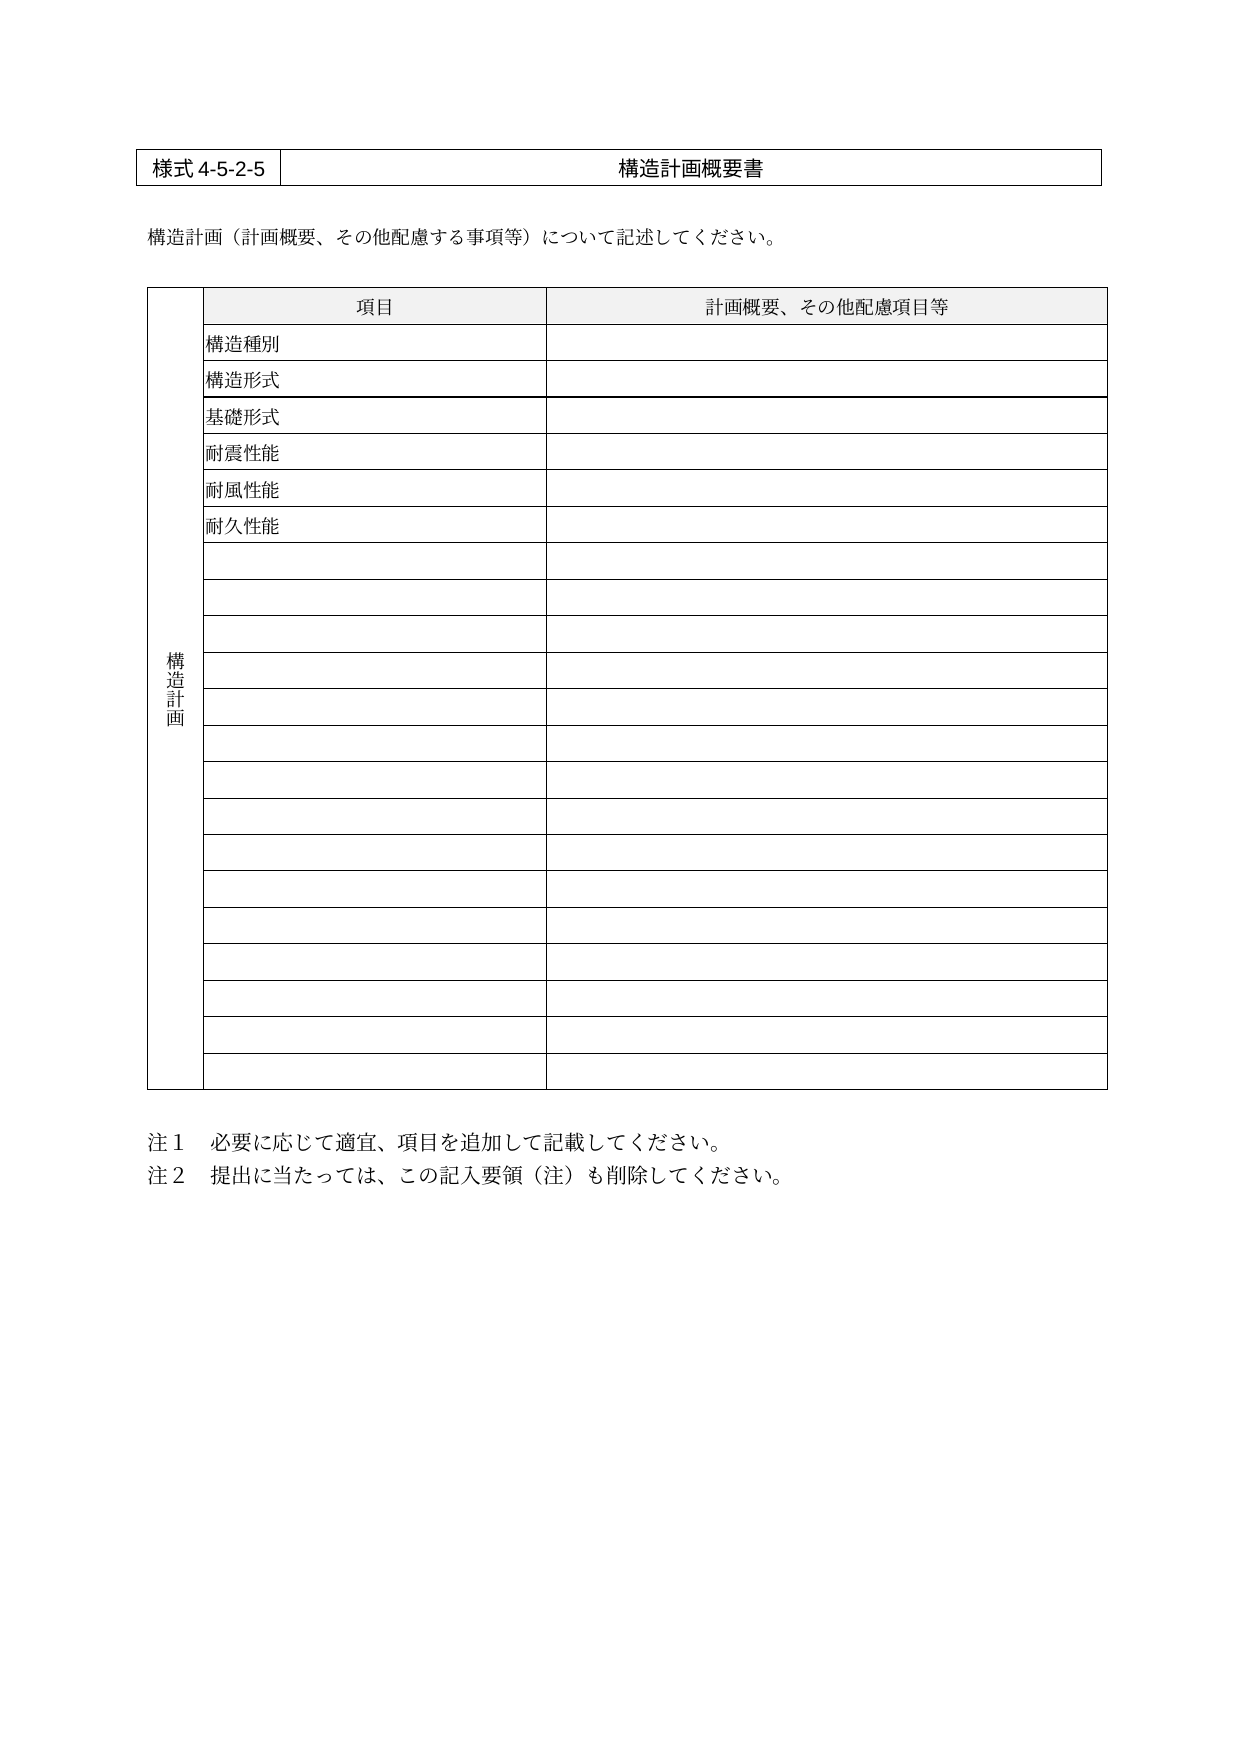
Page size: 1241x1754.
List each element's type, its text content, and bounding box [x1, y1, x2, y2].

table_cell [204, 543, 546, 579]
table_header 様式4-5-2-5 [137, 150, 280, 184]
table_cell [547, 1054, 1107, 1089]
text 注１ 必要に応じて適宜、項目を追加して記載してください。 [148, 1124, 1092, 1158]
table_cell [547, 689, 1107, 724]
table_cell [547, 616, 1107, 652]
table_cell [547, 325, 1107, 360]
table_header 項目 [204, 288, 546, 323]
table_cell [204, 871, 546, 907]
table_cell [547, 981, 1107, 1016]
table_cell [547, 835, 1107, 870]
table_cell [547, 944, 1107, 980]
table_cell 耐震性能 [204, 434, 546, 469]
table_cell [547, 1017, 1107, 1053]
table_cell [547, 543, 1107, 579]
table_cell 構造種別 [204, 325, 546, 360]
table_cell [547, 908, 1107, 943]
table_cell [547, 507, 1107, 542]
table_cell [547, 580, 1107, 615]
table_cell [204, 835, 546, 870]
table_cell [204, 981, 546, 1016]
table_cell [204, 908, 546, 943]
table_cell [204, 944, 546, 980]
table_cell [547, 434, 1107, 469]
table_header 構造計画 [148, 288, 203, 1089]
table_cell 耐久性能 [204, 507, 546, 542]
table_header 計画概要、その他配慮項目等 [547, 288, 1107, 323]
table_cell 耐風性能 [204, 470, 546, 506]
table_cell [204, 726, 546, 761]
table_cell [204, 653, 546, 688]
table_cell [547, 871, 1107, 907]
table_cell [547, 470, 1107, 506]
table_cell 基礎形式 [204, 398, 546, 433]
text 注２ 提出に当たっては、この記入要領（注）も削除してください。 [148, 1158, 1092, 1192]
table_cell [547, 653, 1107, 688]
table_cell [204, 1017, 546, 1053]
table_cell [547, 799, 1107, 834]
table_cell [204, 580, 546, 615]
table_cell 構造形式 [204, 361, 546, 396]
table_cell [547, 361, 1107, 396]
table_cell [547, 762, 1107, 797]
table_cell [204, 799, 546, 834]
table_cell [204, 1054, 546, 1089]
table_cell [547, 726, 1107, 761]
table_cell [204, 616, 546, 652]
text 構造計画（計画概要、その他配慮する事項等）について記述してください。 [148, 219, 1092, 253]
table_cell [204, 689, 546, 724]
table_header 構造計画概要書 [281, 150, 1101, 184]
table_cell [547, 398, 1107, 433]
table_cell [204, 762, 546, 797]
